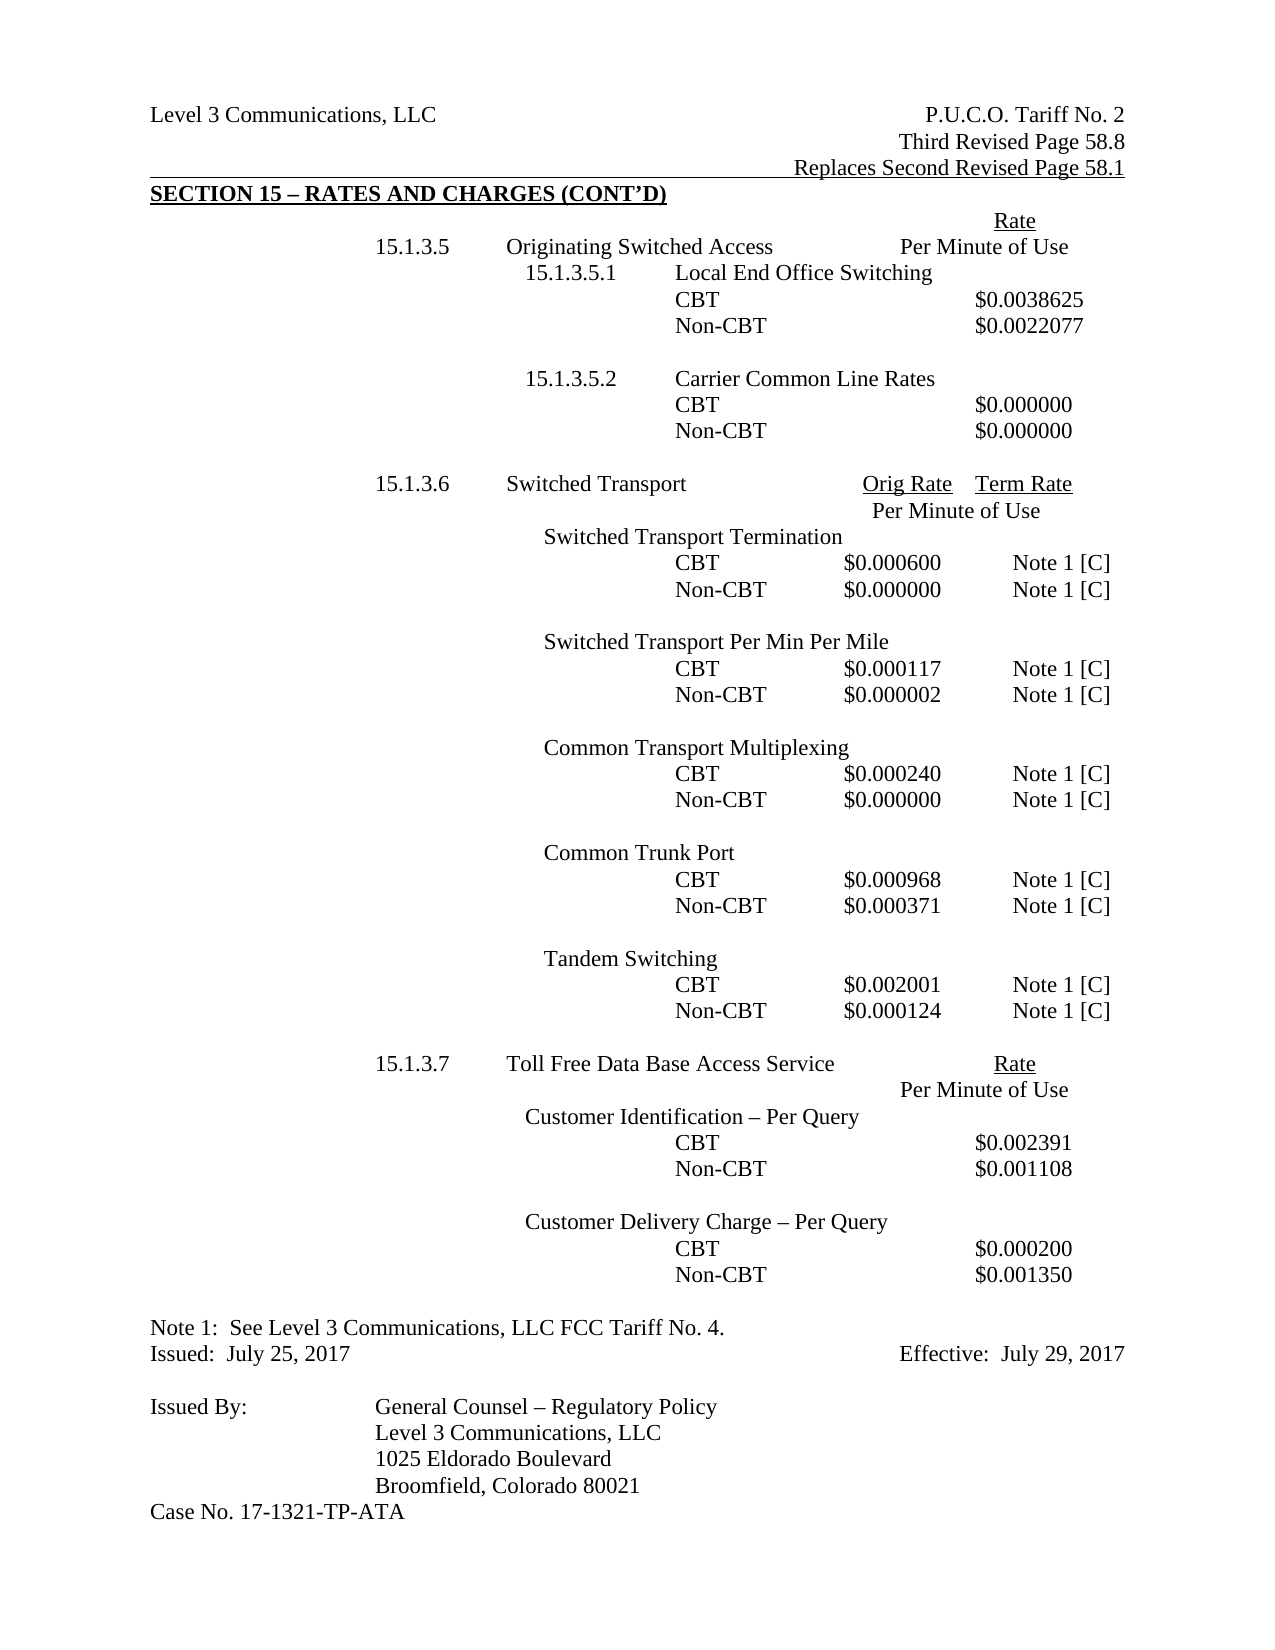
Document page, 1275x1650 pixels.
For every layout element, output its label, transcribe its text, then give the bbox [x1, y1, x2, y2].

text Issued By: General Counsel – Regulatory Policy [150, 1393, 1125, 1419]
text Common Transport Multiplexing [375, 734, 1125, 760]
text Switched Transport Per Min Per Mile [375, 628, 1125, 655]
text 15.1.3.6 Switched Transport Orig Rate Term Rate [375, 470, 1125, 497]
text $0.000968 Note 1 [C] [375, 866, 1125, 892]
text Replaces Second Revised Page 58.1 [150, 154, 1125, 177]
text Switched Transport Termination [375, 523, 1125, 549]
text $0.000240 Note 1 [C] [375, 760, 1125, 787]
text Per Minute of Use [450, 1076, 1200, 1103]
text Tandem Switching [544, 945, 1125, 971]
text Third Revised Page 58.1 [150, 128, 1125, 154]
text Case No. 17-1321-TP-ATA [150, 1498, 1125, 1524]
text Rate [525, 207, 1125, 233]
text 15.1.3.5.2 Carrier Common Line Rates [450, 365, 1125, 391]
text Non-CBT $0.001108 [450, 1156, 1200, 1182]
text Non-CBT $0.001350 [450, 1261, 1200, 1287]
text Non-CBT $0.000124 Note 1 [C] [675, 997, 1125, 1024]
text Issued: July 25, 2017 Effective: July 29, 2017 [150, 1340, 1125, 1366]
text Level 3 Communications, LLC P.U.C.O. Tariff No. 2 [150, 101, 1162, 128]
text 15.1.3.7 Toll Free Data Base Access Service Rate [375, 1050, 1200, 1076]
text Non-CBT $0.000000 Note 1 [C] [375, 787, 1125, 813]
text 15.1.3.5.1 Local End Office Switching [450, 259, 1125, 286]
text Level 3 Communications, LLC [150, 1419, 1125, 1445]
text $0.0038625 [675, 286, 1125, 312]
text Non-CBT $0.000371 Note 1 [C] [375, 892, 1125, 918]
text CBT $0.002001 Note 1 [C] [675, 971, 1125, 997]
text Customer Identification – Per Query [450, 1103, 1200, 1129]
text Note 1: See Level 3 Communications, LLC FCC Tariff No. 4. [150, 1314, 1200, 1340]
text Non-CBT $0.000000 [150, 418, 1125, 444]
text Per Minute of Use [375, 497, 1125, 523]
text $0.000000 [675, 391, 1125, 418]
text $0.000117 Note 1 [C] [375, 655, 1125, 681]
text CBT $0.000200 [450, 1234, 1200, 1261]
text CBT $0.002391 [450, 1129, 1200, 1156]
text Non-CBT $0.000000 Note 1 [C] [375, 576, 1125, 602]
text Non-CBT $0.0022077 [150, 312, 1125, 338]
text 15.1.3.5 Originating Switched Access Per Minute of Use [375, 233, 1125, 259]
text Non-CBT $0.000002 Note 1 [C] [375, 681, 1125, 707]
text $0.000600 Note 1 [C] [375, 549, 1125, 576]
text Customer Delivery Charge – Per Query [450, 1208, 1200, 1234]
text SECTION 15 – RATES CHARGES (CONT’D) [150, 180, 1125, 207]
